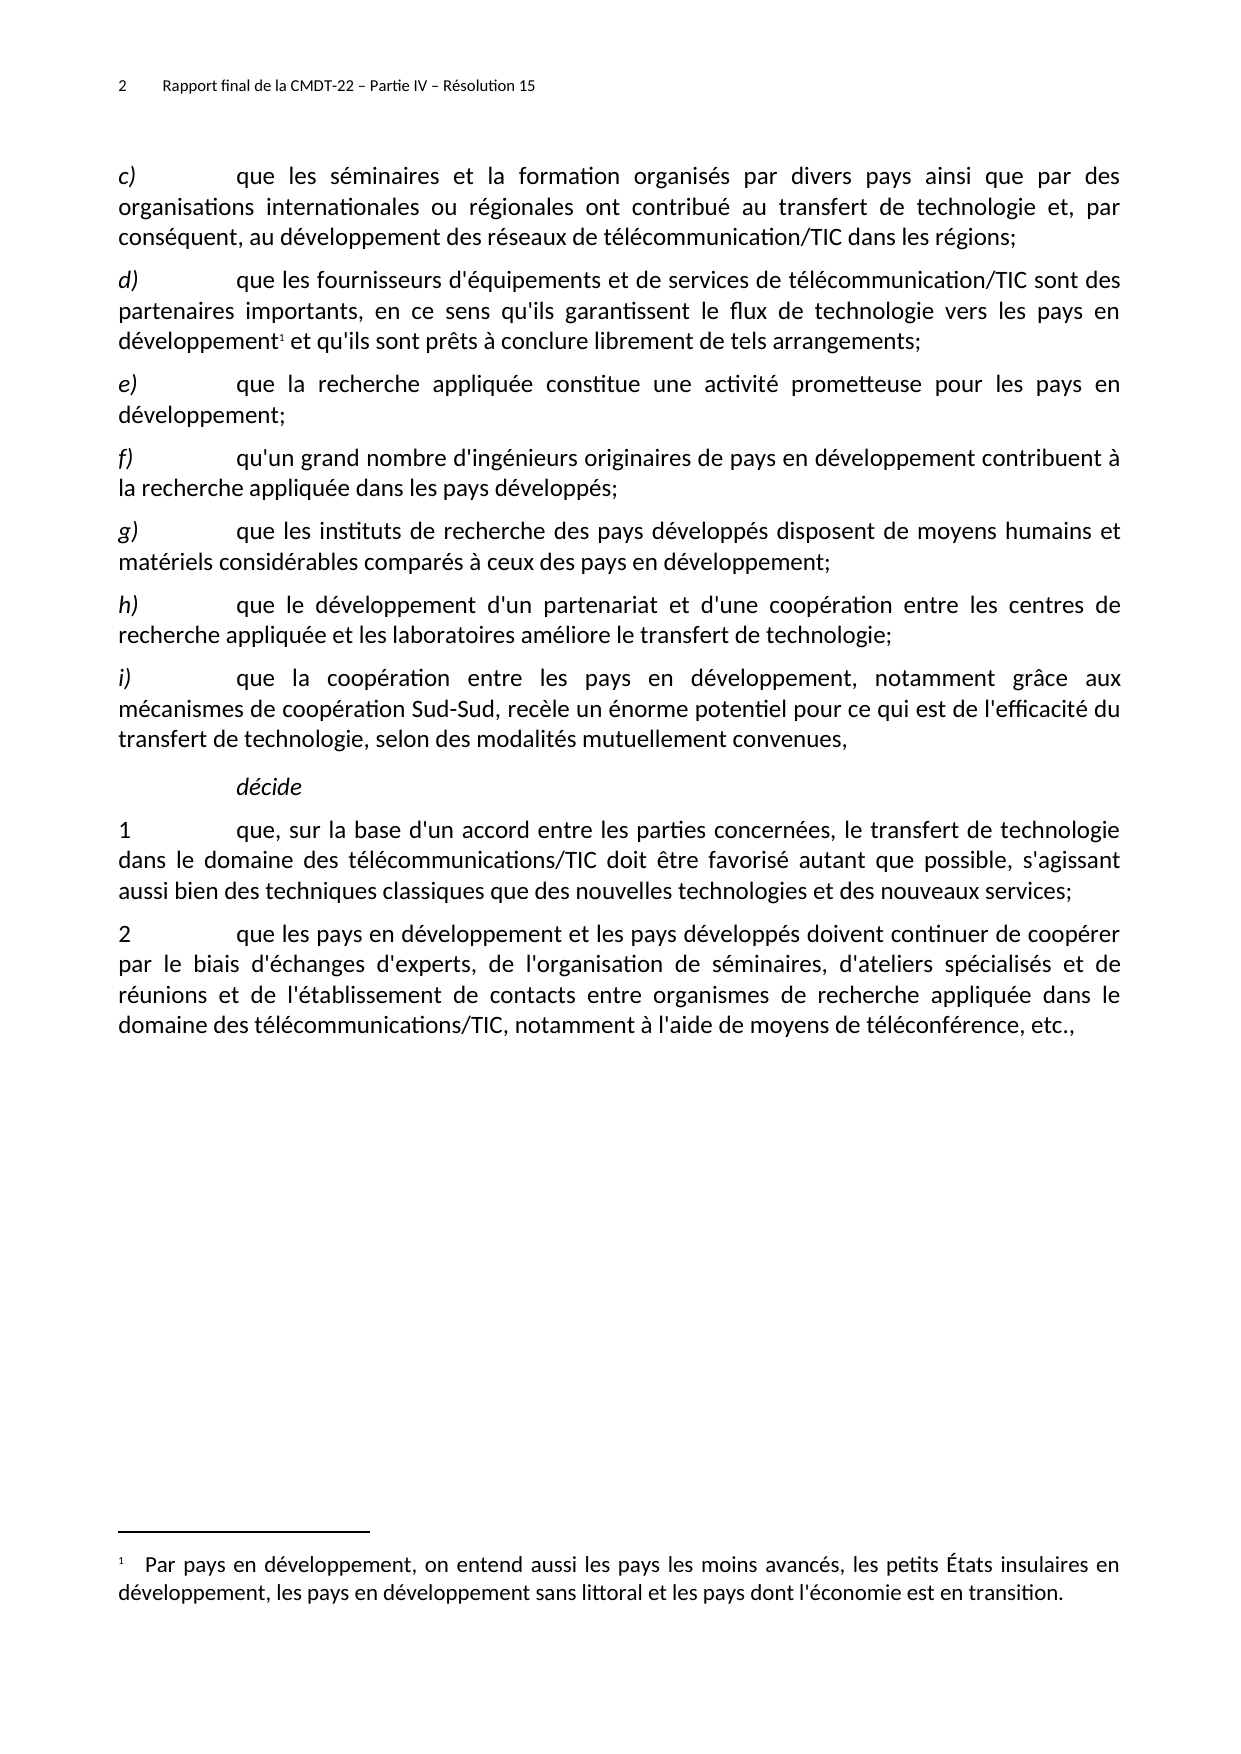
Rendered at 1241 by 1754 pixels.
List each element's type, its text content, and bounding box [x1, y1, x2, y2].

text g) que les instituts de recherche des pays développés disposent de moyens humains et matériels considérables comparés à ceux des pays en développement; [118, 515, 1122, 576]
text 2 que les pays en développement et les pays développés doivent continuer de coopérer par le biais d'échanges d'experts, de l'organisation de séminaires, d'ateliers spécialisés et de réunions et de l'établissement de contacts entre organismes de recherche appliquée dans le domaine des télécommunications/TIC, notamment à l'aide de moyens de téléconférence, etc., [118, 918, 1122, 1040]
text e) que la recherche appliquée constitue une activité prometteuse pour les pays en développement; [118, 368, 1122, 429]
text d) que les fournisseurs d'équipements et de services de télécommunication/TIC sont des partenaires importants, en ce sens qu'ils garantissent le flux de technologie vers les pays en développement1 et qu'ils sont prêts à conclure librement de tels arrangements; [118, 264, 1122, 356]
text c) que les séminaires et la formation organisés par divers pays ainsi que par des organisations internationales ou régionales ont contribué au transfert de technologie et, par conséquent, au développement des réseaux de télécommunication/TIC dans les régions; [118, 160, 1122, 252]
text i) que la coopération entre les pays en développement, notamment grâce aux mécanismes de coopération Sud-Sud, recèle un énorme potentiel pour ce qui est de l'efficacité du transfert de technologie, selon des modalités mutuellement convenues, [118, 662, 1122, 754]
text f) qu'un grand nombre d'ingénieurs originaires de pays en développement contribuent à la recherche appliquée dans les pays développés; [118, 442, 1122, 503]
text h) que le développement d'un partenariat et d'une coopération entre les centres de recherche appliquée et les laboratoires améliore le transfert de technologie; [118, 589, 1122, 650]
text 1 que, sur la base d'un accord entre les parties concernées, le transfert de technologie dans le domaine des télécommunications/TIC doit être favorisé autant que possible, s'agissant aussi bien des techniques classiques que des nouvelles technologies et des nouveaux services; [118, 814, 1122, 905]
text décide [236, 771, 1122, 801]
